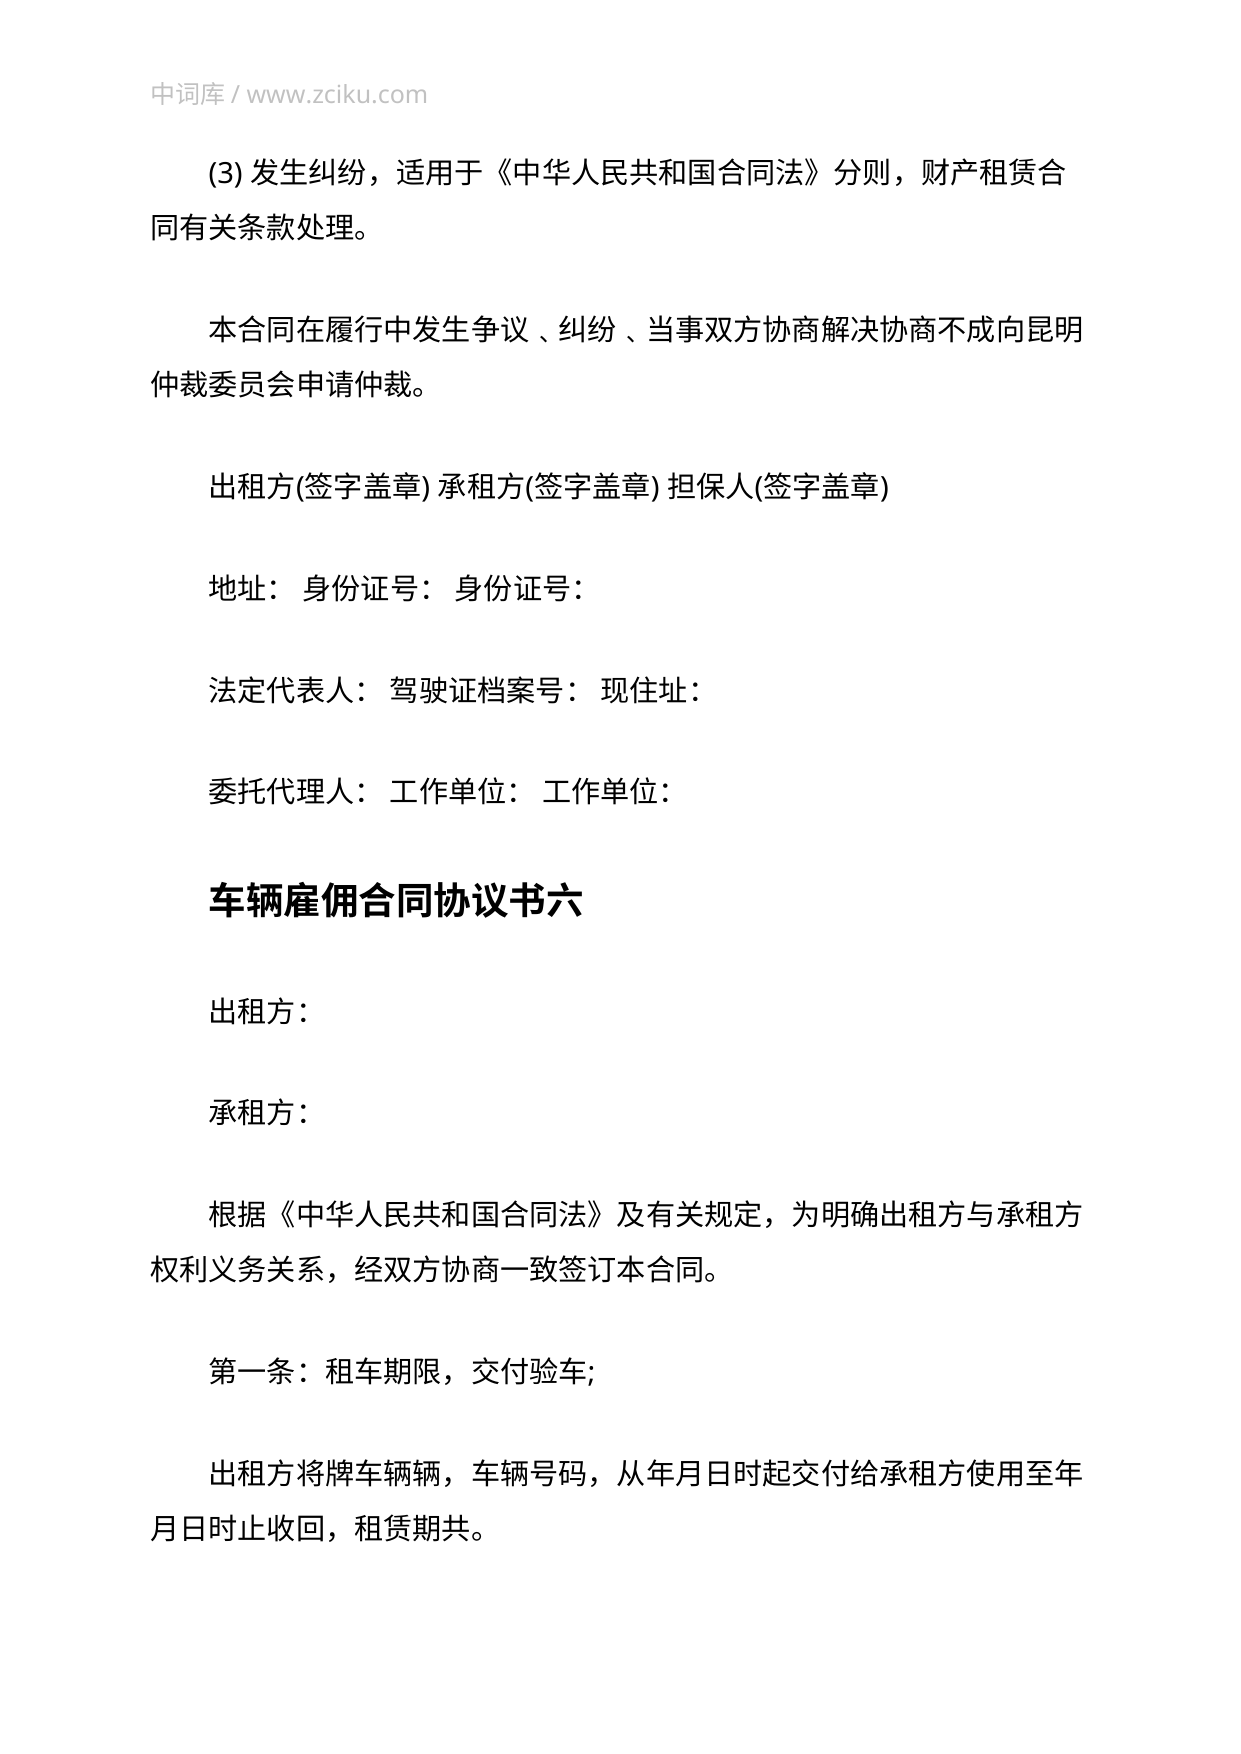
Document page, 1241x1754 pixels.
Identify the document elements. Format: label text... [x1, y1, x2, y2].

text 车辆雇佣合同协议书六 [150, 871, 1090, 925]
text 本合同在履行中发生争议﹑纠纷﹑当事双方协商解决协商不成向昆明仲裁委员会申请仲裁。 [150, 307, 1090, 404]
text 承租方： [150, 1090, 1090, 1132]
text (3) 发生纠纷，适用于《中华人民共和国合同法》分则，财产租赁合同有关条款处理。 [150, 150, 1090, 247]
text 出租方将牌车辆辆，车辆号码，从年月日时起交付给承租方使用至年月日时止收回，租赁期共。 [150, 1450, 1090, 1547]
text 第一条：租车期限，交付验车; [150, 1348, 1090, 1391]
text 出租方(签字盖章) 承租方(签字盖章) 担保人(签字盖章) [150, 463, 1090, 506]
text 法定代表人： 驾驶证档案号： 现住址： [150, 667, 1090, 709]
text 出租方： [150, 988, 1090, 1030]
text 地址： 身份证号： 身份证号： [150, 565, 1090, 608]
text 根据《中华人民共和国合同法》及有关规定，为明确出租方与承租方权利义务关系，经双方协商一致签订本合同。 [150, 1192, 1090, 1289]
text 委托代理人： 工作单位： 工作单位： [150, 769, 1090, 811]
